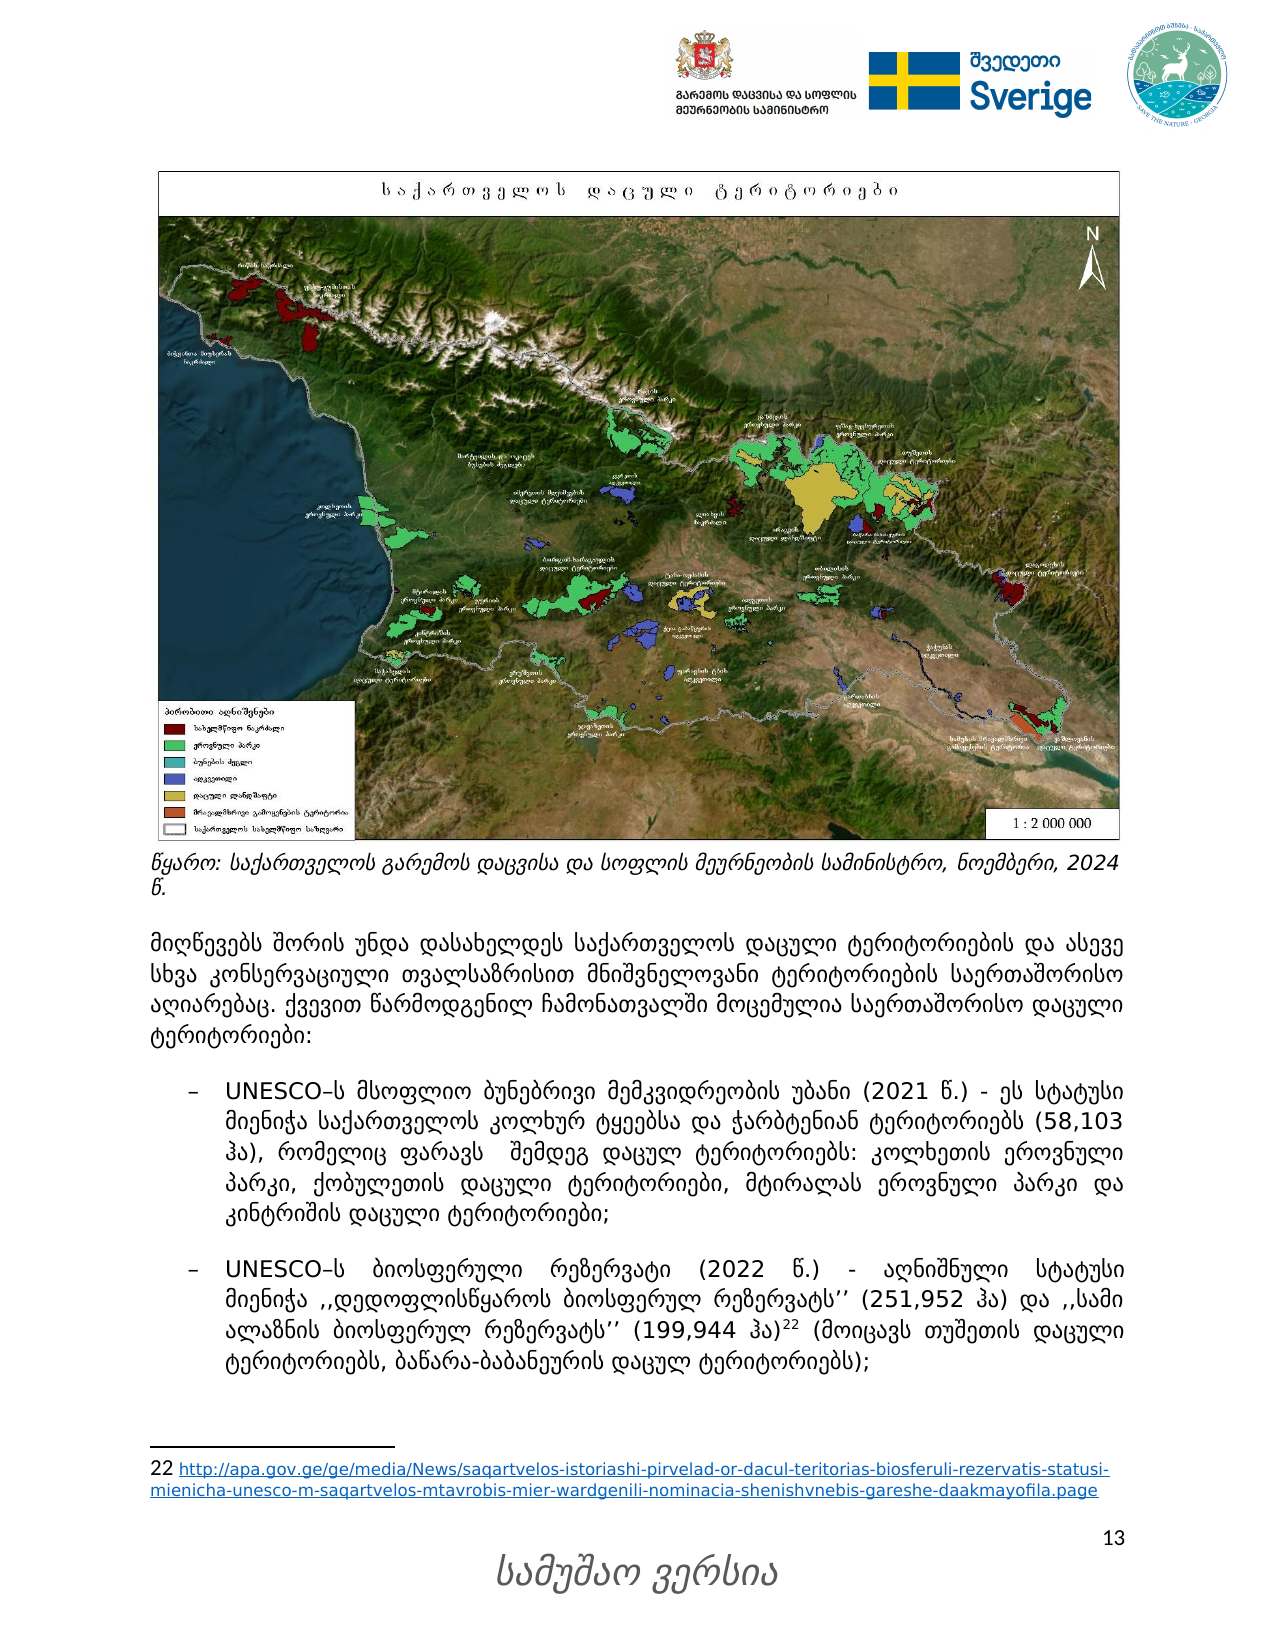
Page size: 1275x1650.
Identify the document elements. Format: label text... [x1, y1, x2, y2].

picture [669, 30, 860, 120]
picture [868, 52, 1092, 118]
list UNESCO–ს ბიოსფერული რეზერვატი (2022 წ.) - აღნიშნული სტატუსი მიენიჭა ,,დედოფლისწყაროს ბიოსფერულ რეზერვატს’’ (251,952 ჰა) და ,,სამი ალაზნის ბიოსფერულ რეზერვატს’’ (199,944 ჰა) (მოიცავს თუშეთის დაცული ტერიტორიებს, ბაწარა-ბაბანეურის დაცულ ტერიტორიებს); [187, 1256, 1125, 1374]
list UNESCO–ს მსოფლიო ბუნებრივი მემკვიდრეობის უბანი (2021 წ.) - ეს სტატუსი მიენიჭა საქართველოს კოლხურ ტყეებსა და ჭარბტენიან ტერიტორიებს (58,103 ჰა), რომელიც ფარავს შემდეგ დაცულ ტერიტორიებს: კოლხეთის ეროვნული პარკი, ქობულეთის დაცული ტერიტორიები, მტირალას ეროვნული პარკი და კინტრიშის დაცული ტერიტორიები; [187, 1078, 1125, 1227]
text წყარო: საქართველოს გარემოს დაცვისა და სოფლის მეურნეობის სამინისტრო, ნოემბერი, 2024 წ. [150, 851, 1125, 900]
text მიღწევებს შორის უნდა დასახელდეს საქართველოს დაცული ტერიტორიების და ასევე სხვა კონსერვაციული თვალსაზრისით მნიშვნელოვანი ტერიტორიების საერთაშორისო აღიარებაც. ქვევით წარმოდგენილ ჩამონათვალში მოცემულია საერთაშორისო დაცული ტერიტორიები: [150, 930, 1125, 1049]
picture [150, 157, 1125, 847]
picture [1116, 14, 1235, 136]
